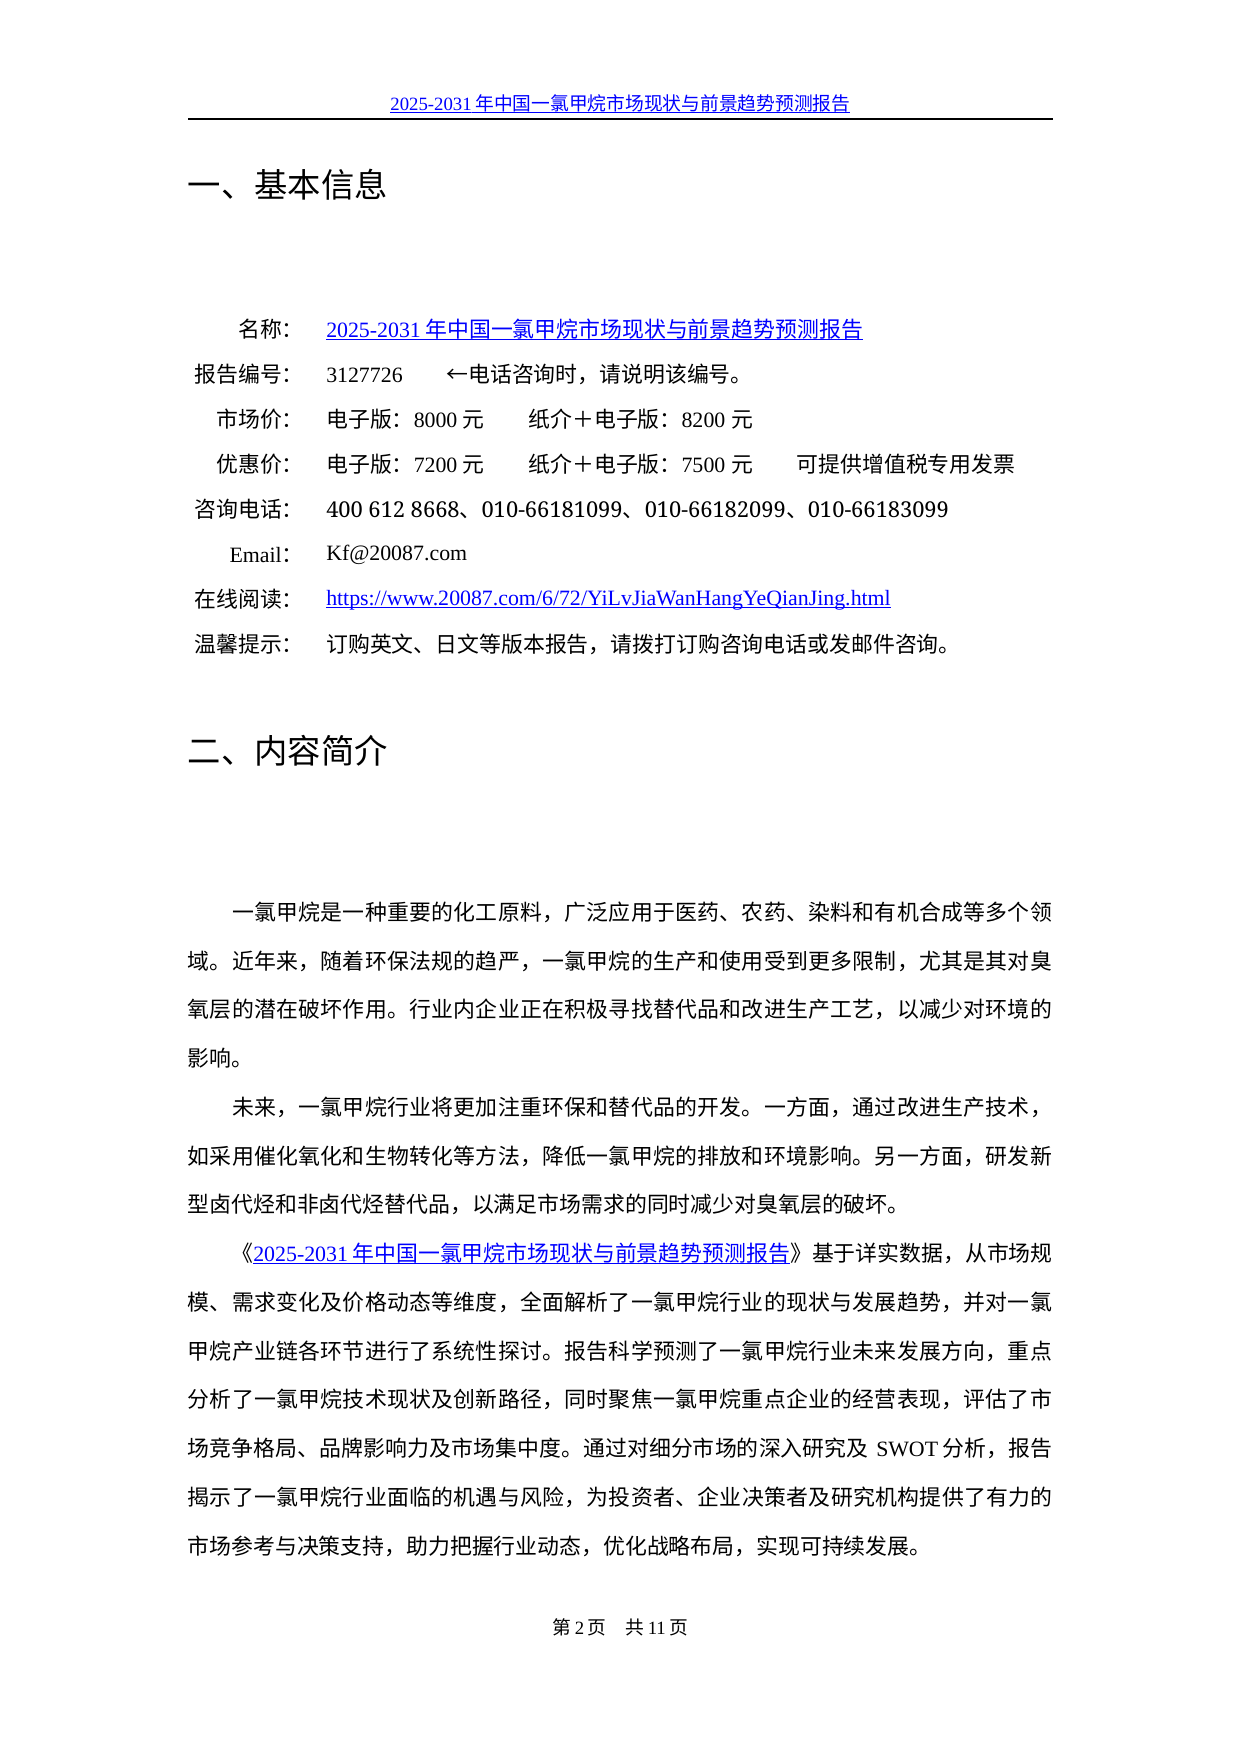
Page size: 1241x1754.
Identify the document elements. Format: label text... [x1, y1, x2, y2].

table_header 名称： [167, 312, 315, 357]
table_cell 报告编号： [167, 357, 315, 402]
table_cell 电子版：8000 元 纸介＋电子版：8200 元 [315, 402, 1073, 447]
table_cell [315, 582, 1073, 627]
table_cell 温馨提示： [167, 627, 315, 672]
table_cell 咨询电话： [167, 492, 315, 537]
title 二、内容简介 [187, 717, 1053, 782]
table_cell 优惠价： [167, 447, 315, 492]
table_cell 在线阅读： [167, 582, 315, 627]
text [187, 894, 1053, 1561]
table_header 2025-2031年中国一氯甲烷市场现状与前景趋势预测报告 [315, 312, 1073, 357]
table_cell 400 612 8668、010-66181099、010-66182099、010-66183099 [315, 492, 1073, 537]
table_cell 市场价： [167, 402, 315, 447]
table_cell Kf@20087.com [315, 537, 1073, 582]
table_cell 电子版：7200 元 纸介＋电子版：7500 元 可提供增值税专用发票 [315, 447, 1073, 492]
table_cell 订购英文、日文等版本报告，请拨打订购咨询电话或发邮件咨询。 [315, 627, 1073, 672]
table_cell Email： [167, 537, 315, 582]
table_cell 3127726 ←电话咨询时，请说明该编号。 [315, 357, 1073, 402]
title 一、基本信息 [187, 150, 1053, 215]
